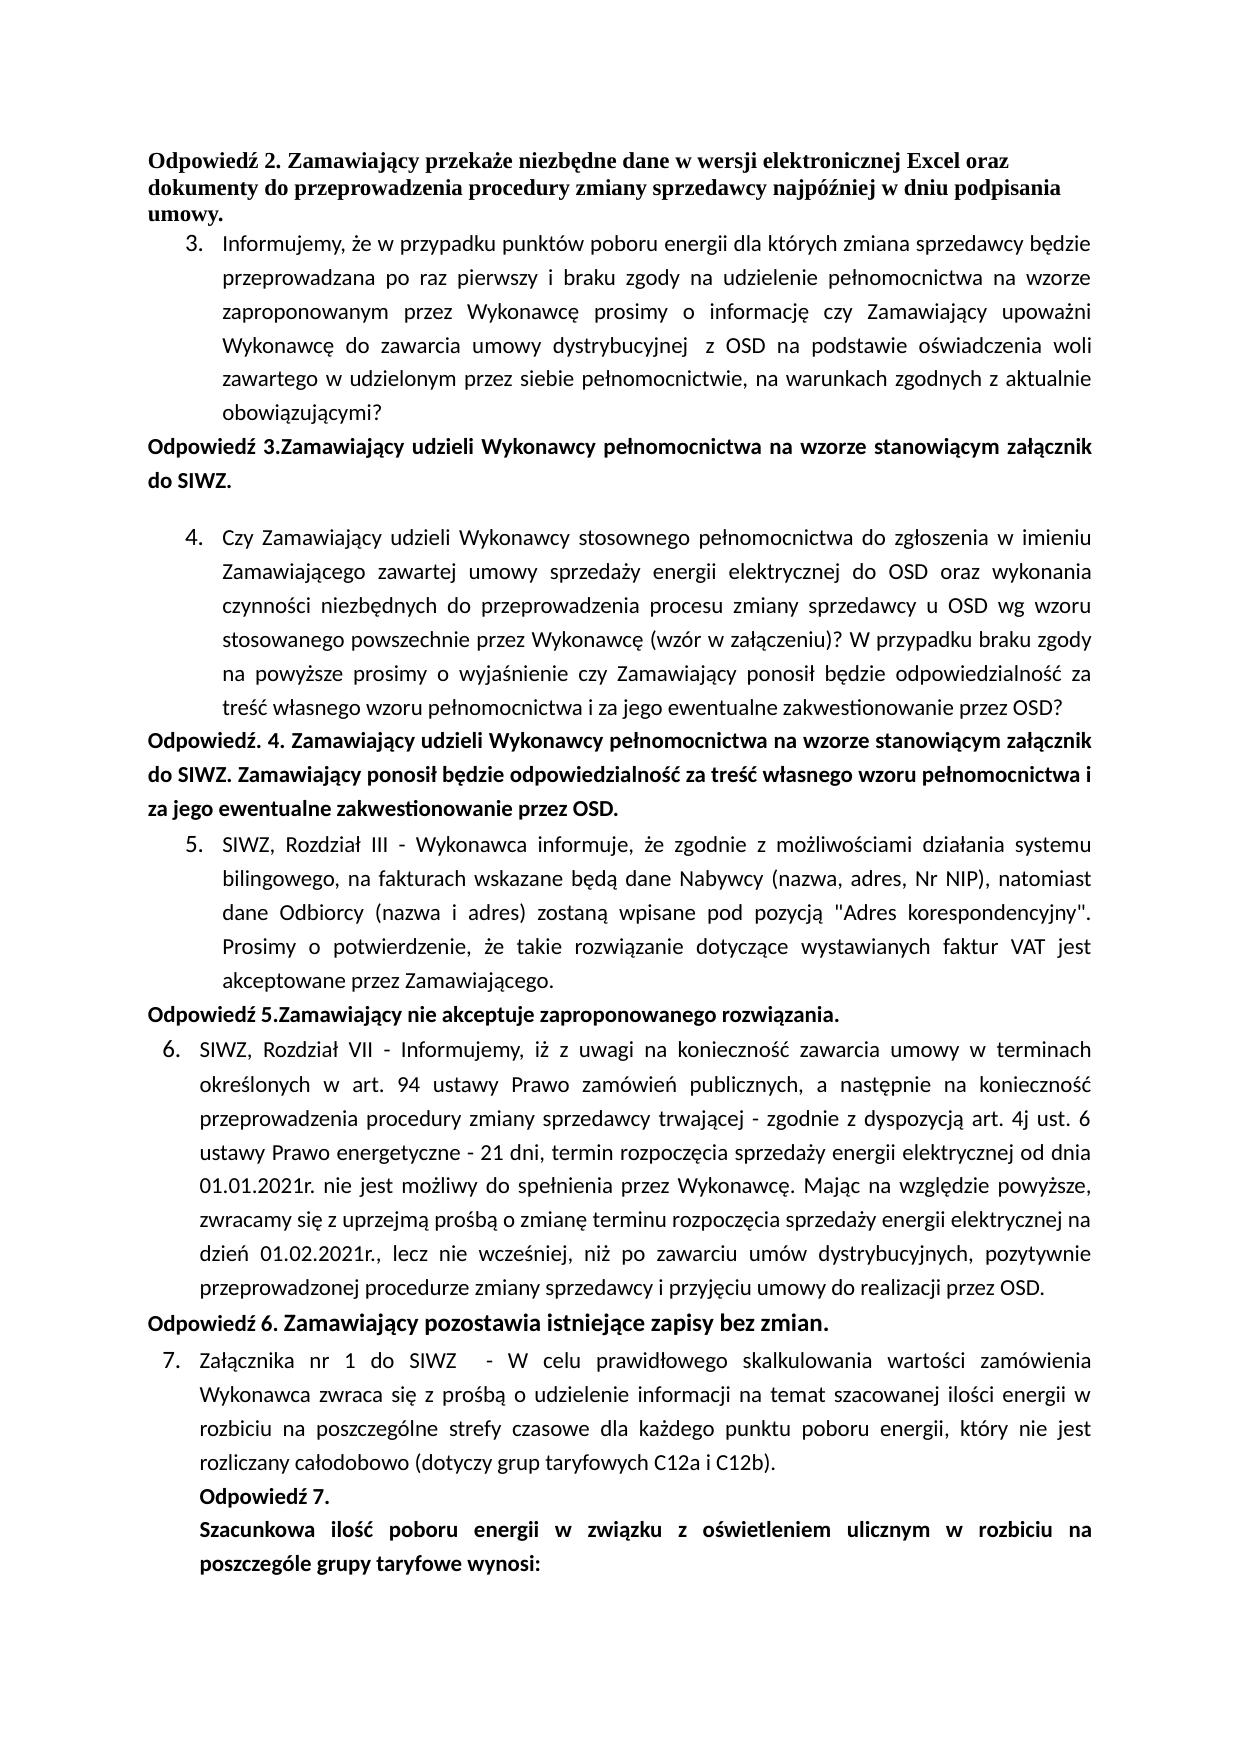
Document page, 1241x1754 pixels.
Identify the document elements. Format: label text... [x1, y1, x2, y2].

text Odpowiedź 2. Zamawiający przekaże niezbędne dane w wersji elektronicznej Excel oraz dokumenty do przeprowadzenia procedury zmiany sprzedawcy najpóźniej w dniu podpisania umowy. [148, 148, 1093, 227]
list Informujemy, że w przypadku punktów poboru energii dla których zmiana sprzedawcy będzie przeprowadzana po raz pierwszy i braku zgody na udzielenie pełnomocnictwa na wzorze zaproponowanym przez Wykonawcę prosimy o informację czy Zamawiający upoważni Wykonawcę do zawarcia umowy dystrybucyjnej z OSD na podstawie oświadczenia woli zawartego w udzielonym przez siebie pełnomocnictwie, na warunkach zgodnych z aktualnie obowiązującymi? [185, 227, 1093, 426]
list Szacunkowa ilość poboru energii w związku z oświetleniem ulicznym w rozbiciu na poszczególe grupy taryfowe wynosi: [199, 1516, 1093, 1577]
list Czy Zamawiający udzieli Wykonawcy stosownego pełnomocnictwa do zgłoszenia w imieniu Zamawiającego zawartej umowy sprzedaży energii elektrycznej do OSD oraz wykonania czynności niezbędnych do przeprowadzenia procesu zmiany sprzedawcy u OSD wg wzoru stosowanego powszechnie przez Wykonawcę (wzór w załączeniu)? W przypadku braku zgody na powyższe prosimy o wyjaśnienie czy Zamawiający ponosił będzie odpowiedzialność za treść własnego wzoru pełnomocnictwa i za jego ewentualne zakwestionowanie przez OSD? [185, 521, 1093, 721]
list Załącznika nr 1 do SIWZ - W celu prawidłowego skalkulowania wartości zamówienia Wykonawca zwraca się z prośbą o udzielenie informacji na temat szacowanej ilości energii w rozbiciu na poszczególne strefy czasowe dla każdego punktu poboru energii, który nie jest rozliczany całodobowo (dotyczy grup taryfowych C12a i C12b). [162, 1344, 1093, 1476]
list SIWZ, Rozdział VII - Informujemy, iż z uwagi na konieczność zawarcia umowy w terminach określonych w art. 94 ustawy Prawo zamówień publicznych, a następnie na konieczność przeprowadzenia procedury zmiany sprzedawcy trwającej - zgodnie z dyspozycją art. 4j ust. 6 ustawy Prawo energetyczne - 21 dni, termin rozpoczęcia sprzedaży energii elektrycznej od dnia 01.01.2021r. nie jest możliwy do spełnienia przez Wykonawcę. Mając na względzie powyższe, zwracamy się z uprzejmą prośbą o zmianę terminu rozpoczęcia sprzedaży energii elektrycznej na dzień 01.02.2021r., lecz nie wcześniej, niż po zawarciu umów dystrybucyjnych, pozytywnie przeprowadzonej procedurze zmiany sprzedawcy i przyjęciu umowy do realizacji przez OSD. [162, 1034, 1093, 1301]
list Odpowiedź. 4. Zamawiający udzieli Wykonawcy pełnomocnictwa na wzorze stanowiącym załącznik do SIWZ. Zamawiający ponosił będzie odpowiedzialność za treść własnego wzoru pełnomocnictwa i za jego ewentualne zakwestionowanie przez OSD. [148, 726, 1093, 822]
list Odpowiedź 7. [199, 1482, 1093, 1510]
list Odpowiedź 6. Zamawiający pozostawia istniejące zapisy bez zmian. [148, 1307, 1093, 1337]
list Odpowiedź 5.Zamawiający nie akceptuje zaproponowanego rozwiązania. [148, 1000, 1093, 1028]
list SIWZ, Rozdział III - Wykonawca informuje, że zgodnie z możliwościami działania systemu bilingowego, na fakturach wskazane będą dane Nabywcy (nazwa, adres, Nr NIP), natomiast dane Odbiorcy (nazwa i adres) zostaną wpisane pod pozycją "Adres korespondencyjny". Prosimy o potwierdzenie, że takie rozwiązanie dotyczące wystawianych faktur VAT jest akceptowane przez Zamawiającego. [185, 828, 1093, 994]
text Odpowiedź 3.Zamawiający udzieli Wykonawcy pełnomocnictwa na wzorze stanowiącym załącznik do SIWZ. [148, 432, 1093, 494]
